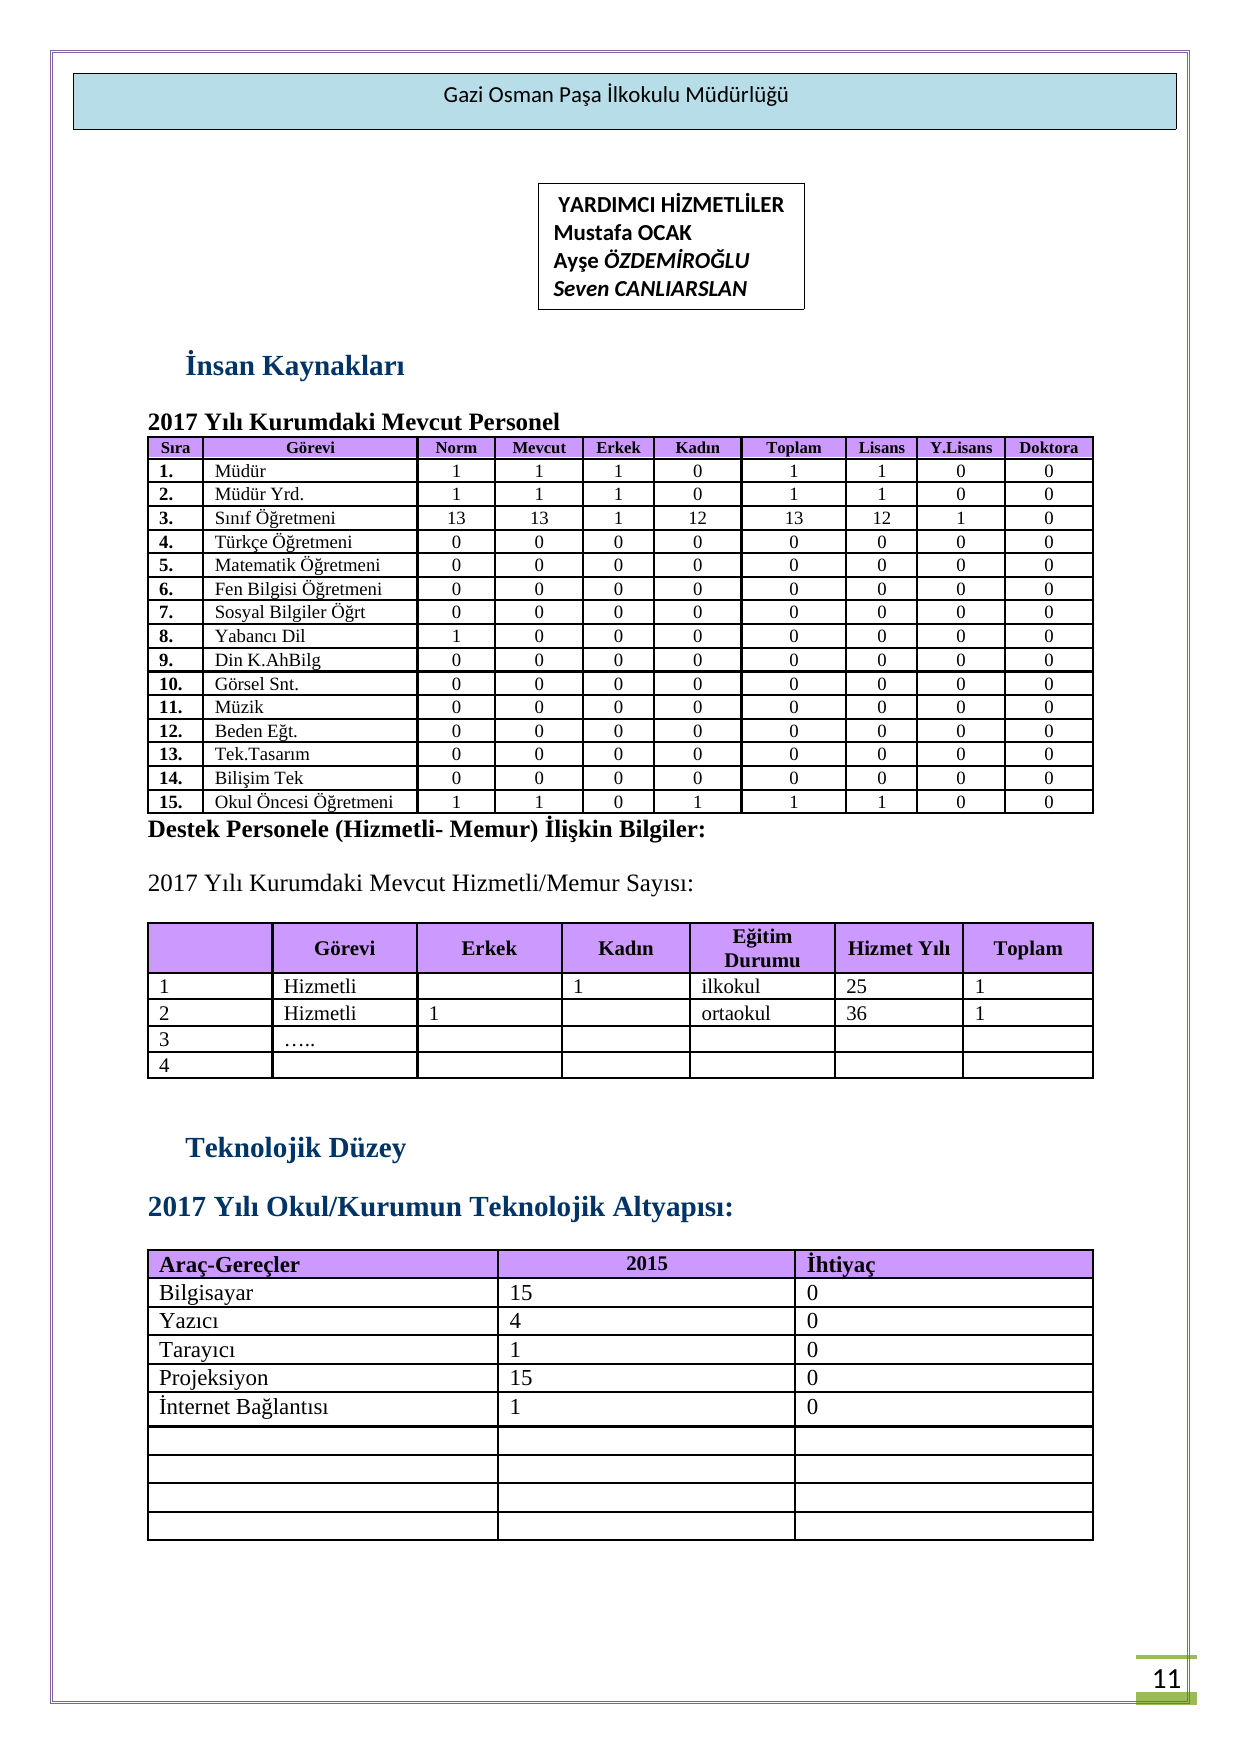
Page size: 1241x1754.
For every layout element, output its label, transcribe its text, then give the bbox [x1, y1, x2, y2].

table_cell 1 [419, 791, 494, 812]
table_cell [419, 1027, 561, 1051]
list Teknolojik Düzey [185, 1130, 1092, 1163]
table_header 2015 [499, 1251, 794, 1277]
table_header Sıra [149, 438, 202, 457]
table_cell 0 [496, 673, 582, 694]
table_cell [796, 1456, 1092, 1482]
table_cell 0 [496, 578, 582, 599]
table_cell Hizmetli [274, 1000, 416, 1024]
table_cell Müdür Yrd. [204, 483, 416, 505]
table_cell 0 [743, 649, 845, 670]
table_cell 0 [918, 743, 1004, 765]
table_cell [149, 1484, 497, 1511]
table_header Kadın [655, 438, 740, 457]
table_cell 1 [496, 791, 582, 812]
table_cell [149, 791, 202, 812]
table_cell 0 [796, 1308, 1092, 1334]
table_cell [149, 483, 202, 505]
table_cell 0 [419, 673, 494, 694]
table_cell 0 [584, 743, 653, 765]
table_cell 1 [964, 1000, 1092, 1024]
table_cell 0 [584, 578, 653, 599]
table_cell [499, 1428, 794, 1454]
table_cell 1 [847, 460, 916, 481]
table_cell İnternet Bağlantısı [149, 1393, 497, 1425]
table_cell [149, 673, 202, 694]
table_cell 0 [796, 1336, 1092, 1362]
table_cell [419, 1053, 561, 1077]
table_cell 2 [149, 1000, 271, 1024]
table_header Erkek [418, 924, 561, 972]
table_cell 1 [743, 483, 845, 505]
table_cell 0 [1006, 767, 1092, 788]
table_cell Fen Bilgisi Öğretmeni [204, 578, 416, 599]
table_cell Bilişim Tek [204, 767, 416, 788]
table_cell Sınıf Öğretmeni [204, 507, 416, 528]
table_cell 0 [655, 601, 740, 623]
table_cell [796, 1513, 1092, 1539]
table_header Araç-Gereçler [149, 1251, 497, 1277]
table_cell 0 [584, 531, 653, 552]
table_cell 3 [149, 1027, 271, 1051]
table_cell 0 [496, 649, 582, 670]
table_cell [149, 1428, 497, 1454]
text 2017 Yılı Kurumdaki Mevcut Personel [148, 407, 1092, 436]
table_cell 0 [1006, 673, 1092, 694]
table_cell 1 [964, 974, 1092, 998]
table_cell 0 [655, 554, 740, 576]
table_cell 0 [743, 531, 845, 552]
table_cell 0 [655, 649, 740, 670]
table_header Toplam [964, 924, 1092, 972]
table_cell 0 [655, 483, 740, 505]
table_header Hizmet Yılı [836, 924, 962, 972]
table_cell 0 [584, 625, 653, 647]
table_cell 0 [1006, 460, 1092, 481]
table_cell 1 [499, 1393, 794, 1425]
table_cell 1 [496, 460, 582, 481]
table_cell [563, 1000, 689, 1024]
table_cell [149, 554, 202, 576]
table_cell 0 [918, 791, 1004, 812]
table_cell 0 [1006, 578, 1092, 599]
table_cell 0 [419, 578, 494, 599]
table_cell 0 [584, 720, 653, 741]
table_cell 15 [499, 1279, 794, 1306]
table_cell 0 [496, 625, 582, 647]
table_cell 0 [496, 696, 582, 718]
table_cell [149, 531, 202, 552]
table_cell Tek.Tasarım [204, 743, 416, 765]
table_cell 0 [918, 578, 1004, 599]
table_cell [419, 974, 561, 998]
table_cell Hizmetli [274, 974, 416, 998]
table_cell 0 [847, 720, 916, 741]
table_cell 0 [918, 460, 1004, 481]
table_cell 0 [655, 531, 740, 552]
table_cell 0 [796, 1393, 1092, 1425]
table_cell 0 [496, 531, 582, 552]
table_header Kadın [563, 924, 689, 972]
table_cell 0 [496, 743, 582, 765]
table_cell [149, 743, 202, 765]
table_header Y.Lisans [918, 438, 1004, 457]
table_cell 1 [847, 483, 916, 505]
text İnsan Kaynakları [185, 348, 1092, 381]
table_cell [796, 1484, 1092, 1511]
table_cell 0 [918, 696, 1004, 718]
table_cell 0 [1006, 720, 1092, 741]
table_cell ilkokul [691, 974, 834, 998]
table_cell 0 [419, 601, 494, 623]
table_cell 0 [419, 531, 494, 552]
table_cell [149, 460, 202, 481]
table_cell 0 [655, 696, 740, 718]
table_cell ortaokul [691, 1000, 834, 1024]
table_cell 0 [496, 720, 582, 741]
table_cell 0 [655, 673, 740, 694]
table_cell 12 [847, 507, 916, 528]
table_cell 0 [419, 743, 494, 765]
table_cell 0 [743, 601, 845, 623]
table_cell 0 [419, 554, 494, 576]
table_cell 1 [563, 974, 689, 998]
table_cell [149, 767, 202, 788]
table_cell Okul Öncesi Öğretmeni [204, 791, 416, 812]
table_cell 1 [496, 483, 582, 505]
table_cell 0 [1006, 649, 1092, 670]
table_cell [149, 720, 202, 741]
table_cell 13 [419, 507, 494, 528]
table_cell [836, 1027, 962, 1051]
table_cell 0 [1006, 554, 1092, 576]
table_cell 0 [1006, 791, 1092, 812]
table_cell 0 [1006, 531, 1092, 552]
table_cell 0 [847, 601, 916, 623]
table_cell 0 [655, 767, 740, 788]
table_cell 0 [918, 554, 1004, 576]
table_cell Müdür [204, 460, 416, 481]
table_cell [149, 1456, 497, 1482]
table_cell 0 [419, 720, 494, 741]
table_cell Bilgisayar [149, 1279, 497, 1306]
table_header Görevi [204, 438, 416, 457]
table_header Norm [419, 438, 494, 457]
table_cell 12 [655, 507, 740, 528]
table_cell Tarayıcı [149, 1336, 497, 1362]
table_cell 0 [743, 743, 845, 765]
table_cell [499, 1456, 794, 1482]
table_cell 0 [918, 767, 1004, 788]
table_cell 0 [743, 767, 845, 788]
table_cell 0 [655, 578, 740, 599]
table_cell 1 [584, 460, 653, 481]
table_cell 0 [1006, 483, 1092, 505]
table_cell 0 [847, 696, 916, 718]
table_cell 0 [743, 578, 845, 599]
table_cell 0 [918, 649, 1004, 670]
table_cell [691, 1053, 834, 1077]
table_cell [563, 1053, 689, 1077]
table_header Mevcut [496, 438, 582, 457]
table_cell [964, 1053, 1092, 1077]
table_cell 13 [743, 507, 845, 528]
table_cell 0 [1006, 625, 1092, 647]
text Destek Personele (Hizmetli- Memur) İlişkin Bilgiler: [148, 814, 1092, 843]
table_cell ….. [274, 1027, 416, 1051]
table_cell 36 [836, 1000, 962, 1024]
table_cell 1 [149, 974, 271, 998]
table_cell 1 [499, 1336, 794, 1362]
table_cell 0 [419, 649, 494, 670]
table_cell 1 [743, 460, 845, 481]
table_cell 0 [1006, 601, 1092, 623]
table_cell [274, 1053, 416, 1077]
table_cell Görsel Snt. [204, 673, 416, 694]
table_cell [149, 625, 202, 647]
table_cell [691, 1027, 834, 1051]
table_cell [149, 601, 202, 623]
table_cell 0 [584, 554, 653, 576]
table_cell [149, 578, 202, 599]
table_cell 1 [655, 791, 740, 812]
table_cell [563, 1027, 689, 1051]
table_cell 0 [584, 767, 653, 788]
table_cell 1 [584, 507, 653, 528]
table_cell 0 [847, 554, 916, 576]
table_cell 0 [584, 649, 653, 670]
table_cell Yabancı Dil [204, 625, 416, 647]
table_header Toplam [743, 438, 845, 457]
table_cell 1 [584, 483, 653, 505]
table_cell Müzik [204, 696, 416, 718]
table_cell 0 [655, 460, 740, 481]
table_cell Sosyal Bilgiler Öğrt [204, 601, 416, 623]
table_cell 1 [419, 460, 494, 481]
table_cell 0 [743, 554, 845, 576]
table_cell 0 [847, 578, 916, 599]
table_cell 0 [847, 767, 916, 788]
table_cell 0 [584, 696, 653, 718]
table_cell 0 [918, 720, 1004, 741]
table_cell 25 [836, 974, 962, 998]
table_cell 0 [847, 625, 916, 647]
table_cell 0 [796, 1365, 1092, 1391]
table_cell 1 [743, 791, 845, 812]
table_cell [149, 1513, 497, 1539]
table_cell 0 [496, 601, 582, 623]
table_cell 0 [655, 720, 740, 741]
table_cell 0 [743, 720, 845, 741]
table_cell Türkçe Öğretmeni [204, 531, 416, 552]
table_cell 1 [419, 625, 494, 647]
table_cell Matematik Öğretmeni [204, 554, 416, 576]
table_cell 0 [918, 625, 1004, 647]
table_cell [149, 649, 202, 670]
table_cell 13 [496, 507, 582, 528]
table_cell 0 [847, 649, 916, 670]
table_cell 4 [149, 1053, 271, 1077]
table_cell 0 [419, 696, 494, 718]
table_cell 0 [796, 1279, 1092, 1306]
table_cell 1 [847, 791, 916, 812]
table_cell Din K.AhBilg [204, 649, 416, 670]
table_cell Projeksiyon [149, 1365, 497, 1391]
text 2017 Yılı Kurumdaki Mevcut Hizmetli/Memur Sayısı: [148, 868, 1092, 897]
table_cell 0 [584, 601, 653, 623]
table_cell 0 [918, 673, 1004, 694]
table_cell [836, 1053, 962, 1077]
table_cell 0 [1006, 696, 1092, 718]
table_cell 0 [847, 743, 916, 765]
table_header Görevi [274, 924, 416, 972]
table_cell 0 [584, 791, 653, 812]
table_header Lisans [847, 438, 916, 457]
table_header [149, 924, 271, 972]
table_cell 0 [743, 625, 845, 647]
table_cell [499, 1513, 794, 1539]
table_cell [149, 696, 202, 718]
table_cell Yazıcı [149, 1308, 497, 1334]
table_cell [796, 1428, 1092, 1454]
table_cell 0 [743, 673, 845, 694]
table_cell 4 [499, 1308, 794, 1334]
table_cell 0 [496, 554, 582, 576]
table_header Eğitim Durumu [691, 924, 834, 972]
table_cell 0 [847, 673, 916, 694]
table_cell [964, 1027, 1092, 1051]
table_cell 15 [499, 1365, 794, 1391]
table_cell 0 [496, 767, 582, 788]
table_cell [499, 1484, 794, 1511]
table_header Doktora [1006, 438, 1092, 457]
table_cell 0 [655, 625, 740, 647]
table_cell 0 [419, 767, 494, 788]
table_header İhtiyaç [796, 1251, 1092, 1277]
table_cell 1 [419, 483, 494, 505]
table_cell [149, 507, 202, 528]
table_cell 0 [847, 531, 916, 552]
table_cell 1 [918, 507, 1004, 528]
table_cell 0 [918, 601, 1004, 623]
table_header Erkek [584, 438, 653, 457]
table_cell 0 [584, 673, 653, 694]
table_cell 0 [655, 743, 740, 765]
table_cell 1 [419, 1000, 561, 1024]
table_cell Beden Eğt. [204, 720, 416, 741]
text 2017 Yılı Okul/Kurumun Teknolojik Altyapısı: [148, 1189, 1092, 1223]
table_cell 0 [1006, 743, 1092, 765]
table_cell 0 [918, 531, 1004, 552]
table_cell 0 [743, 696, 845, 718]
table_cell 0 [1006, 507, 1092, 528]
table_cell 0 [918, 483, 1004, 505]
